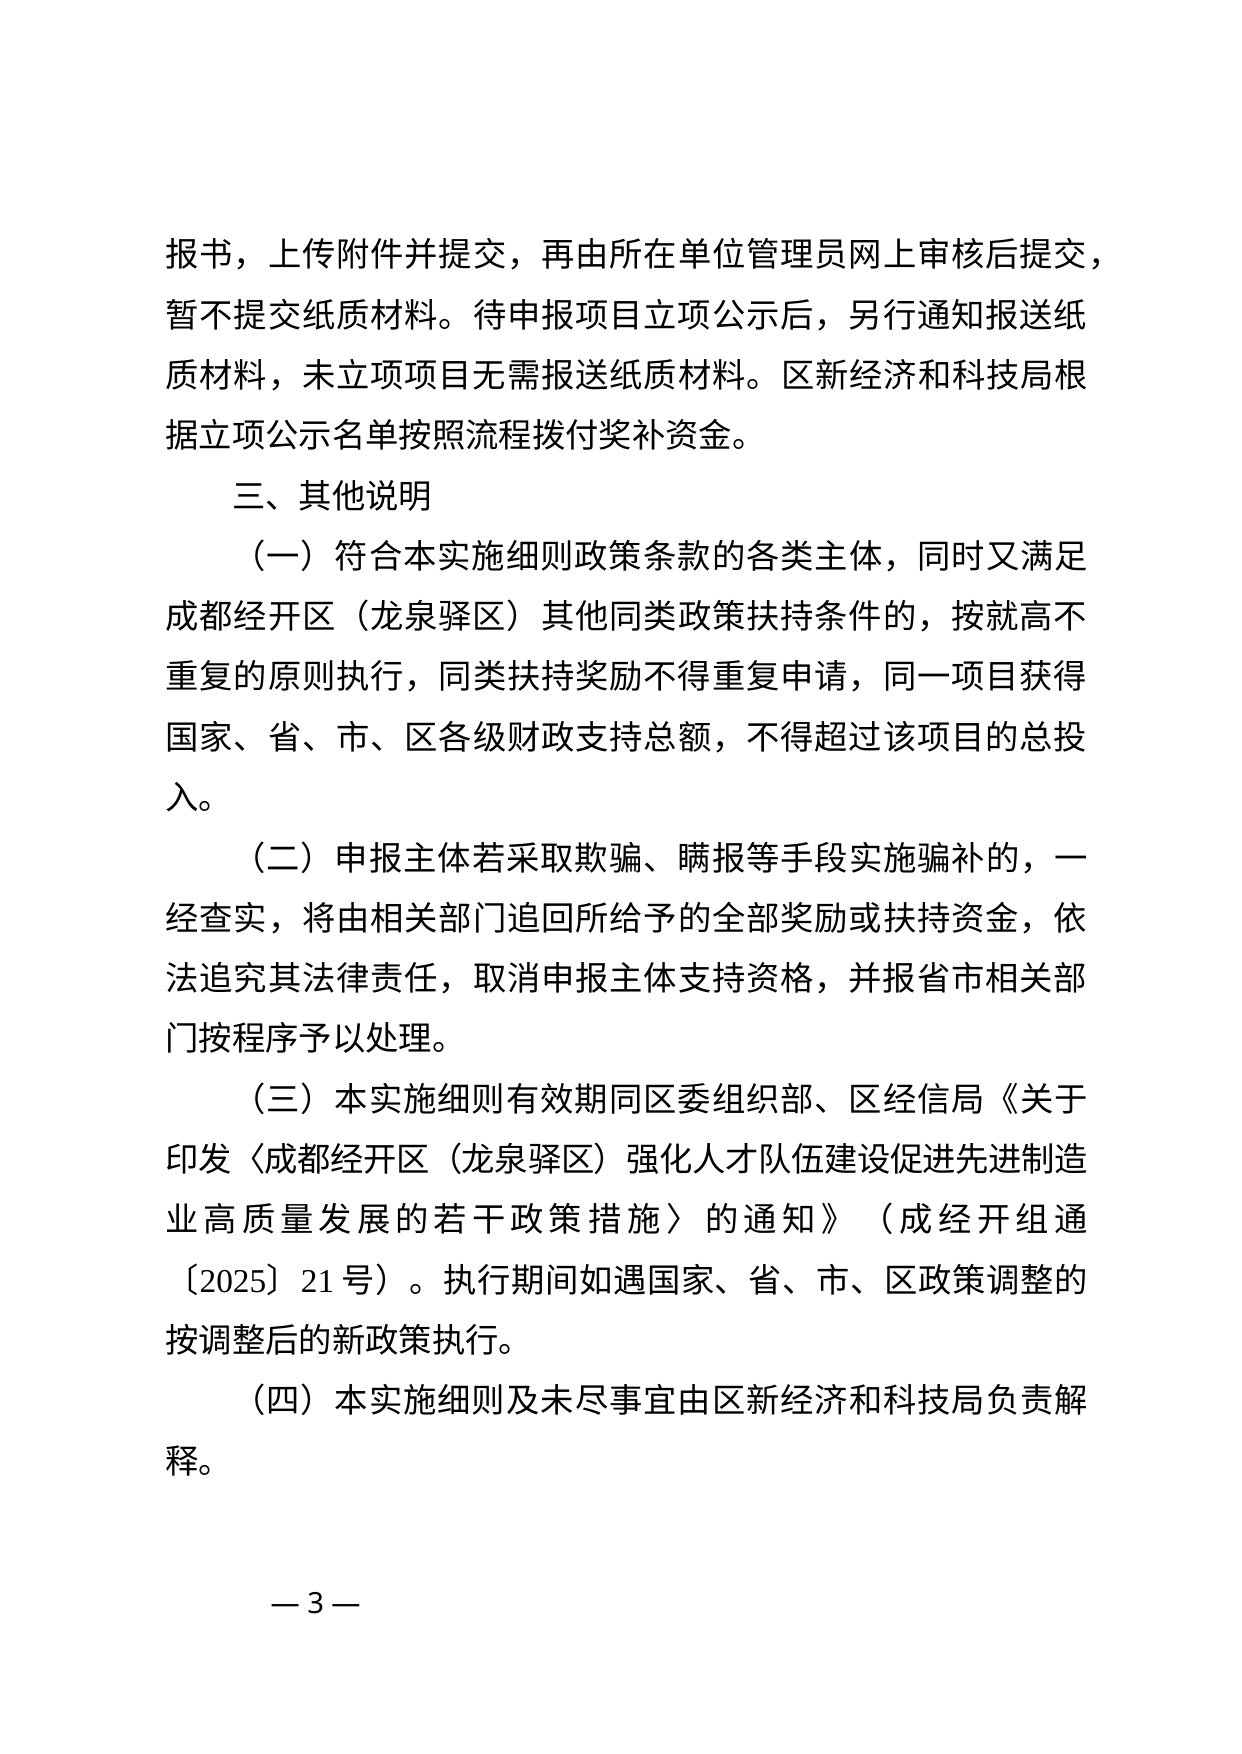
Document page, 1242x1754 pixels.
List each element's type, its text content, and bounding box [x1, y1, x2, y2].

text （四）本实施细则及未尽事宜由区新经济和科技局负责解释。 [165, 1364, 1088, 1485]
text （二）申报主体若采取欺骗、瞒报等手段实施骗补的，一经查实，将由相关部门追回所给予的全部奖励或扶持资金，依法追究其法律责任，取消申报主体支持资格，并报省市相关部门按程序予以处理。 [165, 822, 1088, 1063]
text （一）符合本实施细则政策条款的各类主体，同时又满足成都经开区（龙泉驿区）其他同类政策扶持条件的，按就高不重复的原则执行，同类扶持奖励不得重复申请，同一项目获得国家、省、市、区各级财政支持总额，不得超过该项目的总投入。 [165, 520, 1088, 822]
text （三）本实施细则有效期同区委组织部、区经信局《关于印发〈成都经开区（龙泉驿区）强化人才队伍建设促进先进制造业高质量发展的若干政策措施〉的通知》（成经开组通〔2025〕21号）。执行期间如遇国家、省、市、区政策调整的，按调整后的新政策执行。 [165, 1063, 1088, 1364]
text 三、其他说明 [165, 460, 1088, 520]
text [165, 218, 1088, 460]
